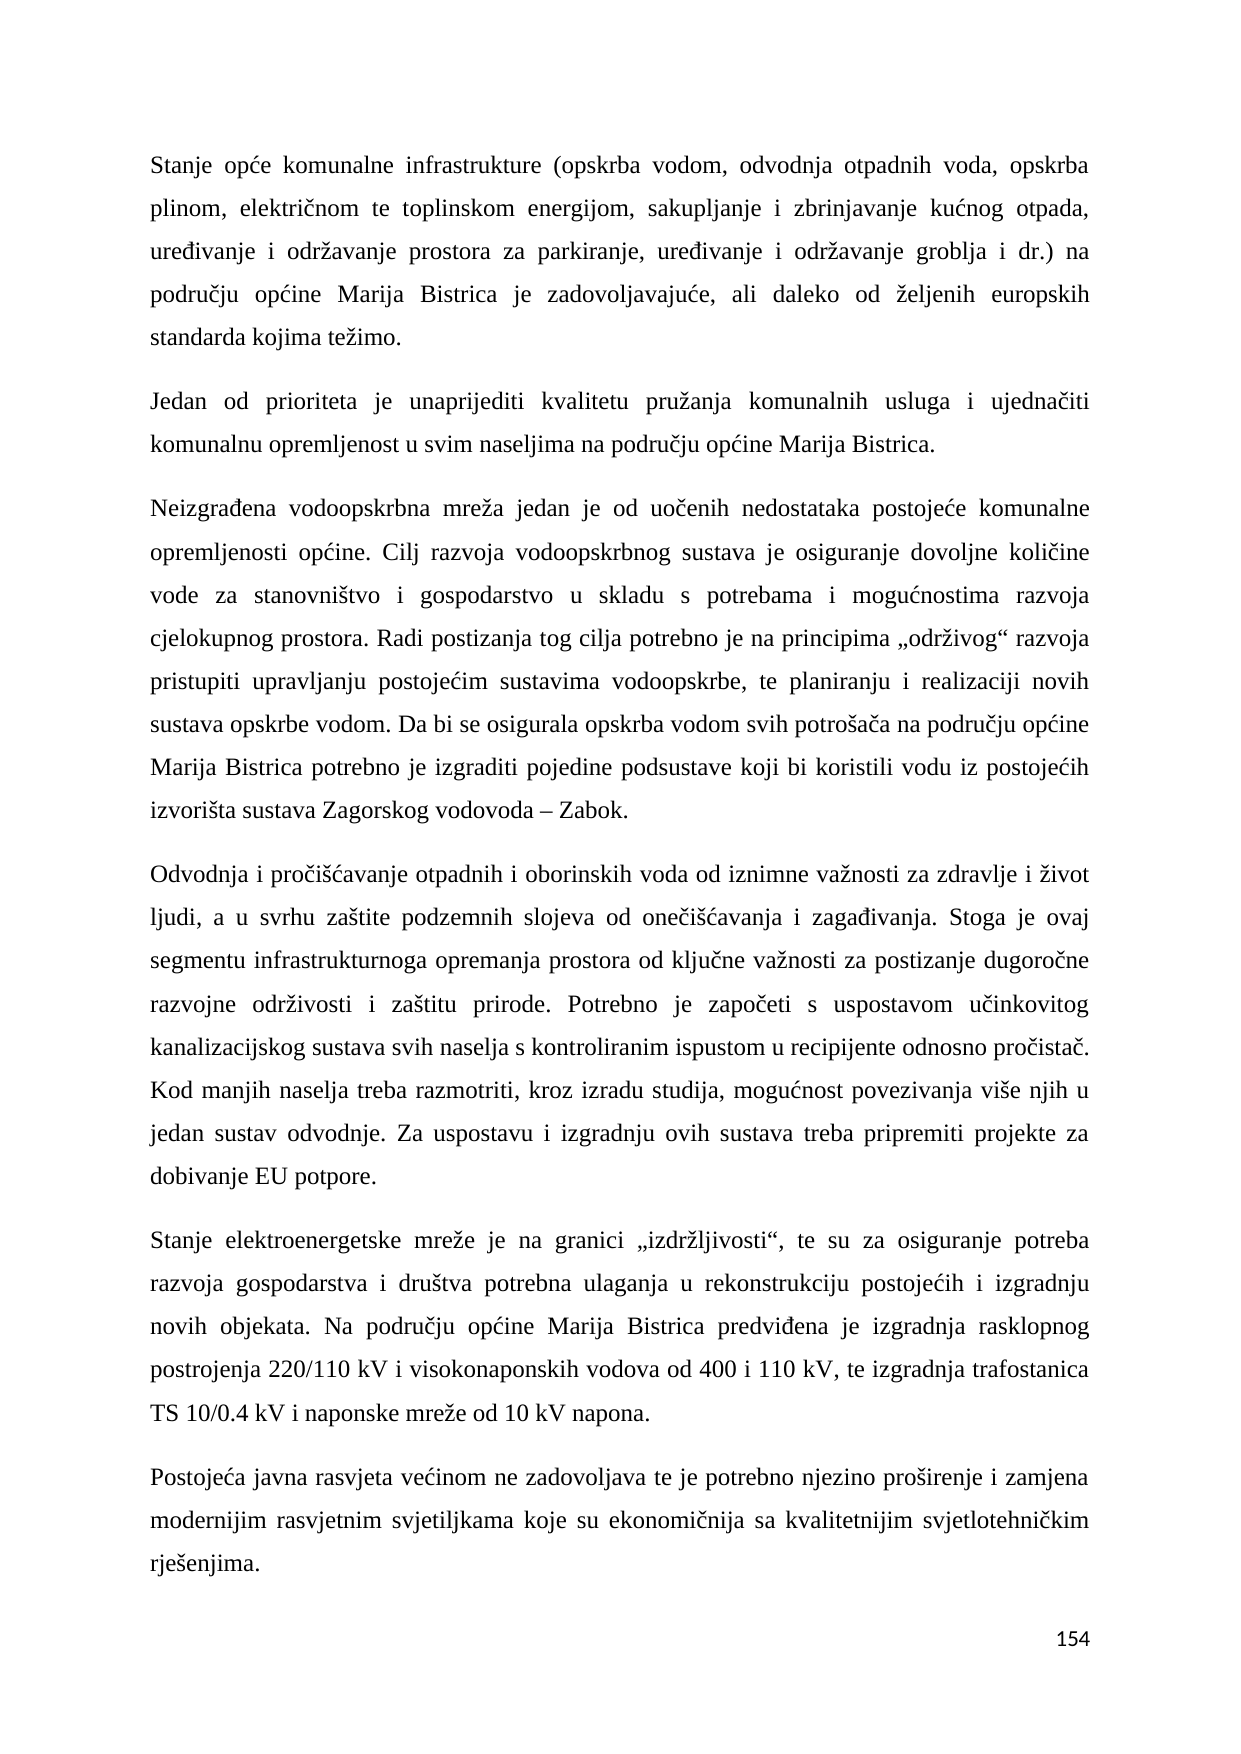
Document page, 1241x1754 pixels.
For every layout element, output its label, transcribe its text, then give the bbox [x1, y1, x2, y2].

text Jedan od prioriteta je unaprijediti kvalitetu pružanja komunalnih usluga i ujednačiti komunalnu opremljenost u svim naseljima na području općine Marija Bistrica. [150, 386, 1090, 458]
text Stanje elektroenergetske mreže je na granici „izdržljivosti“, te su za osiguranje potreba razvoja gospodarstva i društva potrebna ulaganja u rekonstrukciju postojećih i izgradnju novih objekata. Na području općine Marija Bistrica predviđena je izgradnja rasklopnog postrojenja 220/110 kV i visokonaponskih vodova od 400 i 110 kV, te izgradnja trafostanica TS 10/0.4 kV i naponske mreže od 10 kV napona. [150, 1225, 1090, 1426]
text Stanje opće komunalne infrastrukture (opskrba vodom, odvodnja otpadnih voda, opskrba plinom, električnom te toplinskom energijom, sakupljanje i zbrinjavanje kućnog otpada, uređivanje i održavanje prostora za parkiranje, uređivanje i održavanje groblja i dr.) na području općine Marija Bistrica je zadovoljavajuće, ali daleko od željenih europskih standarda kojima težimo. [150, 150, 1090, 351]
text Postojeća javna rasvjeta većinom ne zadovoljava te je potrebno njezino proširenje i zamjena modernijim rasvjetnim svjetiljkama koje su ekonomičnija sa kvalitetnijim svjetlotehničkim rješenjima. [150, 1462, 1090, 1577]
text Neizgrađena vodoopskrbna mreža jedan je od uočenih nedostataka postojeće komunalne opremljenosti općine. Cilj razvoja vodoopskrbnog sustava je osiguranje dovoljne količine vode za stanovništvo i gospodarstvo u skladu s potrebama i mogućnostima razvoja cjelokupnog prostora. Radi postizanja tog cilja potrebno je na principima „održivog“ razvoja pristupiti upravljanju postojećim sustavima vodoopskrbe, te planiranju i realizaciji novih sustava opskrbe vodom. Da bi se osigurala opskrba vodom svih potrošača na području općine Marija Bistrica potrebno je izgraditi pojedine podsustave koji bi koristili vodu iz postojećih izvorišta sustava Zagorskog vodovoda – Zabok. [150, 493, 1090, 824]
text Odvodnja i pročišćavanje otpadnih i oborinskih voda od iznimne važnosti za zdravlje i život ljudi, a u svrhu zaštite podzemnih slojeva od onečišćavanja i zagađivanja. Stoga je ovaj segmentu infrastrukturnoga opremanja prostora od ključne važnosti za postizanje dugoročne razvojne održivosti i zaštitu prirode. Potrebno je započeti s uspostavom učinkovitog kanalizacijskog sustava svih naselja s kontroliranim ispustom u recipijente odnosno pročistač. Kod manjih naselja treba razmotriti, kroz izradu studija, mogućnost povezivanja više njih u jedan sustav odvodnje. Za uspostavu i izgradnju ovih sustava treba pripremiti projekte za dobivanje EU potpore. [150, 859, 1090, 1190]
